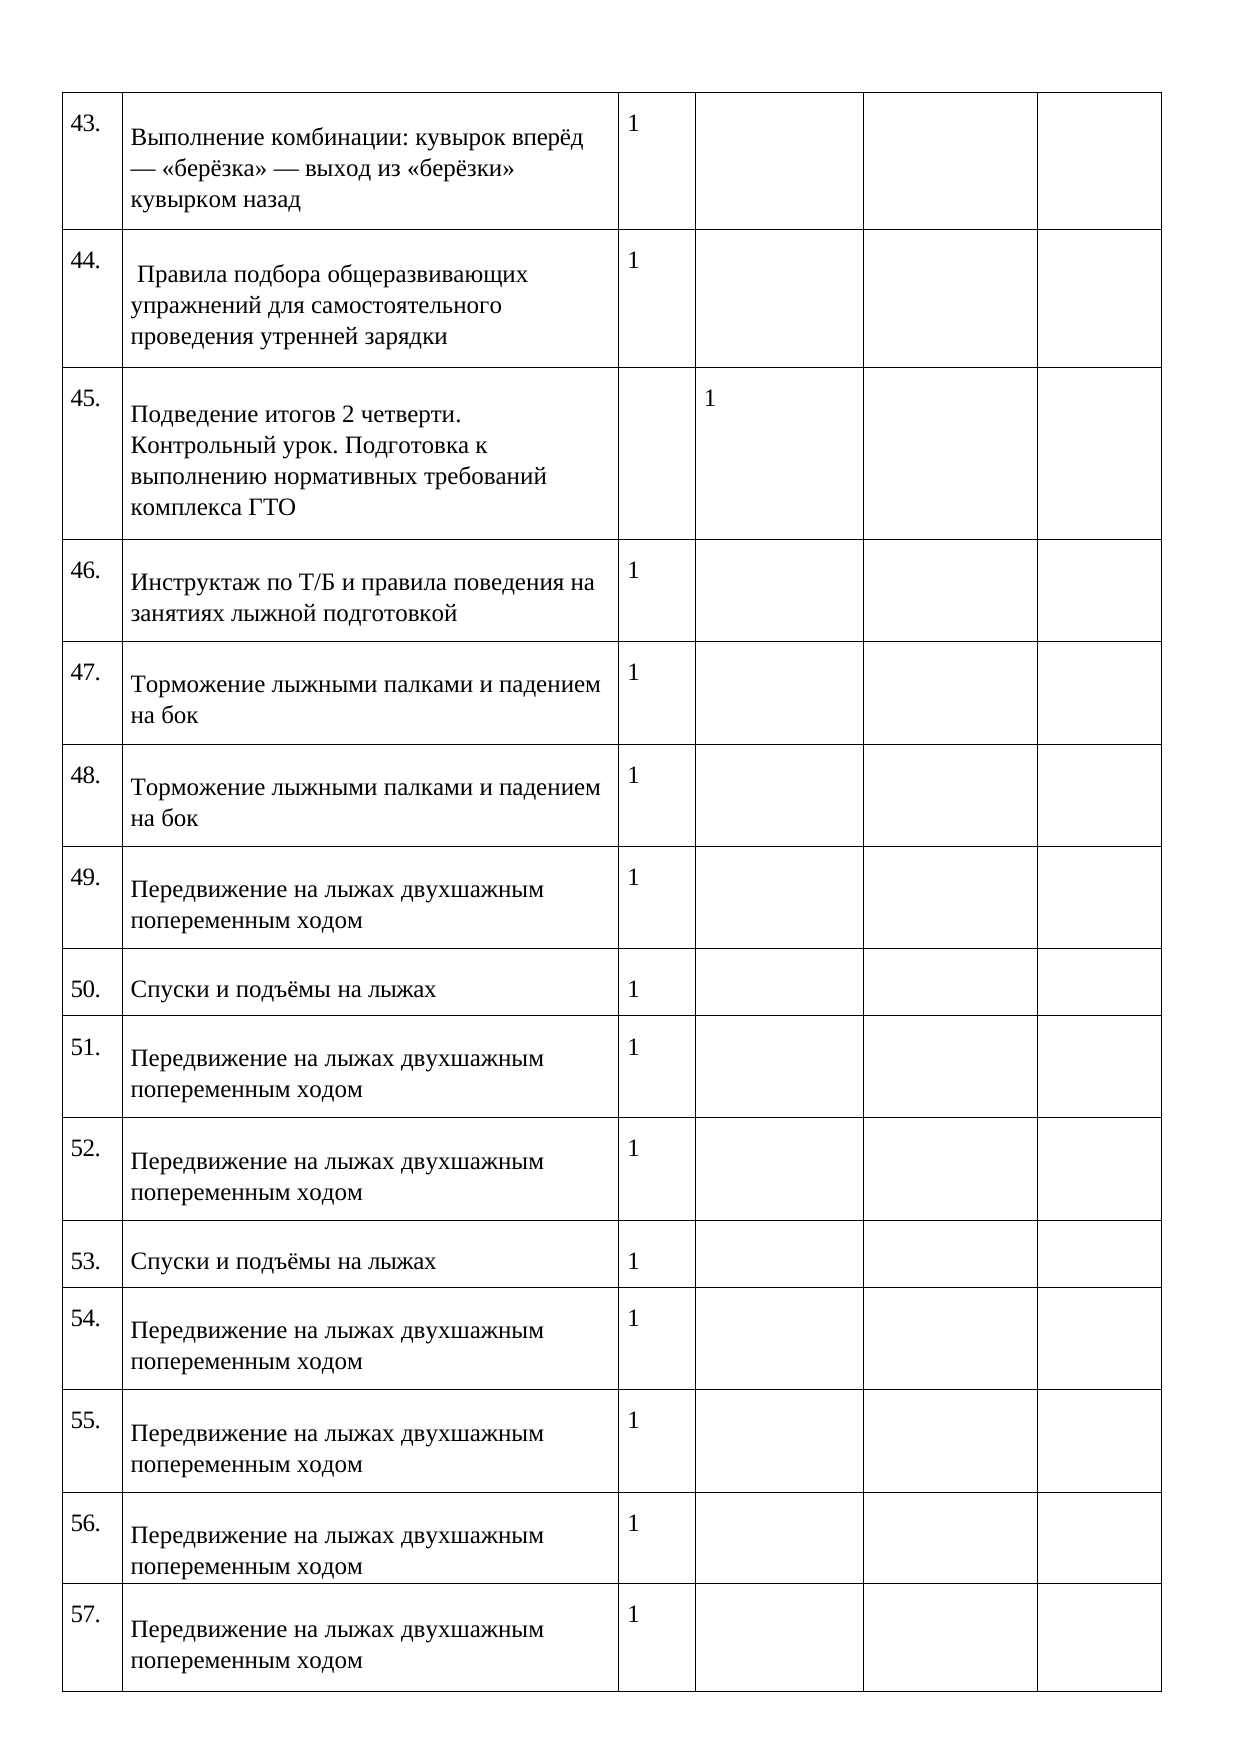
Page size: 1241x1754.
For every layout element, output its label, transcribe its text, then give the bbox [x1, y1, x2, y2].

table_cell 1 [619, 949, 695, 1015]
table_cell [864, 847, 1037, 948]
table_cell 44. [63, 230, 122, 367]
table_cell 54. [63, 1288, 122, 1389]
table_cell [1038, 1016, 1161, 1117]
table_cell [864, 230, 1037, 367]
table_cell Передвижение на лыжах двухшажным попеременным ходом [123, 1118, 618, 1220]
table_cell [123, 1390, 618, 1492]
table_header Выполнение комбинации: кувырок вперёд — «берёзка» — выход из «берёзки» кувырком назад [123, 93, 618, 229]
table_cell 1 [619, 540, 695, 641]
table_cell Инструктаж по Т/Б и правила поведения на занятиях лыжной подготовкой [123, 540, 618, 641]
table_cell Передвижение на лыжах двухшажным попеременным ходом [123, 1288, 618, 1389]
table_cell [1038, 642, 1161, 743]
table_cell [1038, 1118, 1161, 1220]
table_cell 45. [63, 368, 122, 539]
table_cell [1038, 368, 1161, 539]
table_cell 53. [63, 1221, 122, 1287]
table_cell [696, 1390, 863, 1492]
table_cell [864, 540, 1037, 641]
table_cell [864, 949, 1037, 1015]
table_cell [696, 642, 863, 743]
table_cell [619, 368, 695, 539]
table_cell [1038, 1493, 1161, 1583]
table_cell [864, 642, 1037, 743]
table_cell [864, 368, 1037, 539]
table_cell 50. [63, 949, 122, 1015]
table_cell 52. [63, 1118, 122, 1220]
table_cell 1 [619, 230, 695, 367]
table_cell 1 [696, 368, 863, 539]
table_header [696, 93, 863, 229]
table_header [1038, 93, 1161, 229]
table_cell 1 [619, 642, 695, 743]
table_cell [864, 745, 1037, 846]
table_cell 1 [619, 1288, 695, 1389]
table_header 43. [63, 93, 122, 229]
table_cell 1 [619, 1390, 695, 1492]
table_cell [696, 230, 863, 367]
table_cell 1 [619, 745, 695, 846]
table_cell [864, 1493, 1037, 1583]
table_cell 1 [619, 1221, 695, 1287]
table_header 57. [63, 1584, 122, 1691]
table_cell 56. [63, 1493, 122, 1583]
table_cell [696, 1493, 863, 1583]
table_cell 1 [619, 1118, 695, 1220]
table_cell [1038, 1221, 1161, 1287]
table_header [696, 1584, 863, 1691]
table_header [1038, 1584, 1161, 1691]
table_cell [1038, 540, 1161, 641]
table_cell Правила подбора общеразвивающих упражнений для самостоятельного проведения утренней зарядки [123, 230, 618, 367]
table_cell Торможение лыжными палками и падением на бок [123, 642, 618, 743]
table_cell 49. [63, 847, 122, 948]
table_cell Подведение итогов 2 четверти. Контрольный урок. Подготовка к выполнению нормативных требований комплекса ГТО [123, 368, 618, 539]
table_cell [696, 1118, 863, 1220]
table_cell [696, 540, 863, 641]
table_cell 1 [619, 1016, 695, 1117]
table_header Передвижение на лыжах двухшажным попеременным ходом [123, 1584, 618, 1691]
table_header [864, 93, 1037, 229]
table_cell [1038, 949, 1161, 1015]
table_cell 51. [63, 1016, 122, 1117]
table_cell [1038, 1390, 1161, 1492]
table_cell [696, 1288, 863, 1389]
table_cell [864, 1221, 1037, 1287]
table_cell [864, 1016, 1037, 1117]
table_cell Торможение лыжными палками и падением на бок [123, 745, 618, 846]
table_cell [696, 847, 863, 948]
table_cell 1 [619, 847, 695, 948]
table_cell [864, 1118, 1037, 1220]
table_cell [1038, 230, 1161, 367]
table_cell [1038, 745, 1161, 846]
table_header 1 [619, 1584, 695, 1691]
table_cell 48. [63, 745, 122, 846]
table_cell 1 [619, 1493, 695, 1583]
table_cell [696, 949, 863, 1015]
table_cell Передвижение на лыжах двухшажным попеременным ходом [123, 847, 618, 948]
table_cell 47. [63, 642, 122, 743]
table_cell [1038, 847, 1161, 948]
table_cell [696, 1221, 863, 1287]
table_cell [696, 745, 863, 846]
table_header 1 [619, 93, 695, 229]
table_cell [864, 1288, 1037, 1389]
table_cell [696, 1016, 863, 1117]
table_cell Спуски и подъёмы на лыжах [123, 1221, 618, 1287]
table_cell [123, 1493, 618, 1583]
table_cell 55. [63, 1390, 122, 1492]
table_cell Передвижение на лыжах двухшажным попеременным ходом [123, 1016, 618, 1117]
table_cell Спуски и подъёмы на лыжах [123, 949, 618, 1015]
table_header [864, 1584, 1037, 1691]
table_cell [1038, 1288, 1161, 1389]
table_cell [864, 1390, 1037, 1492]
table_cell 46. [63, 540, 122, 641]
